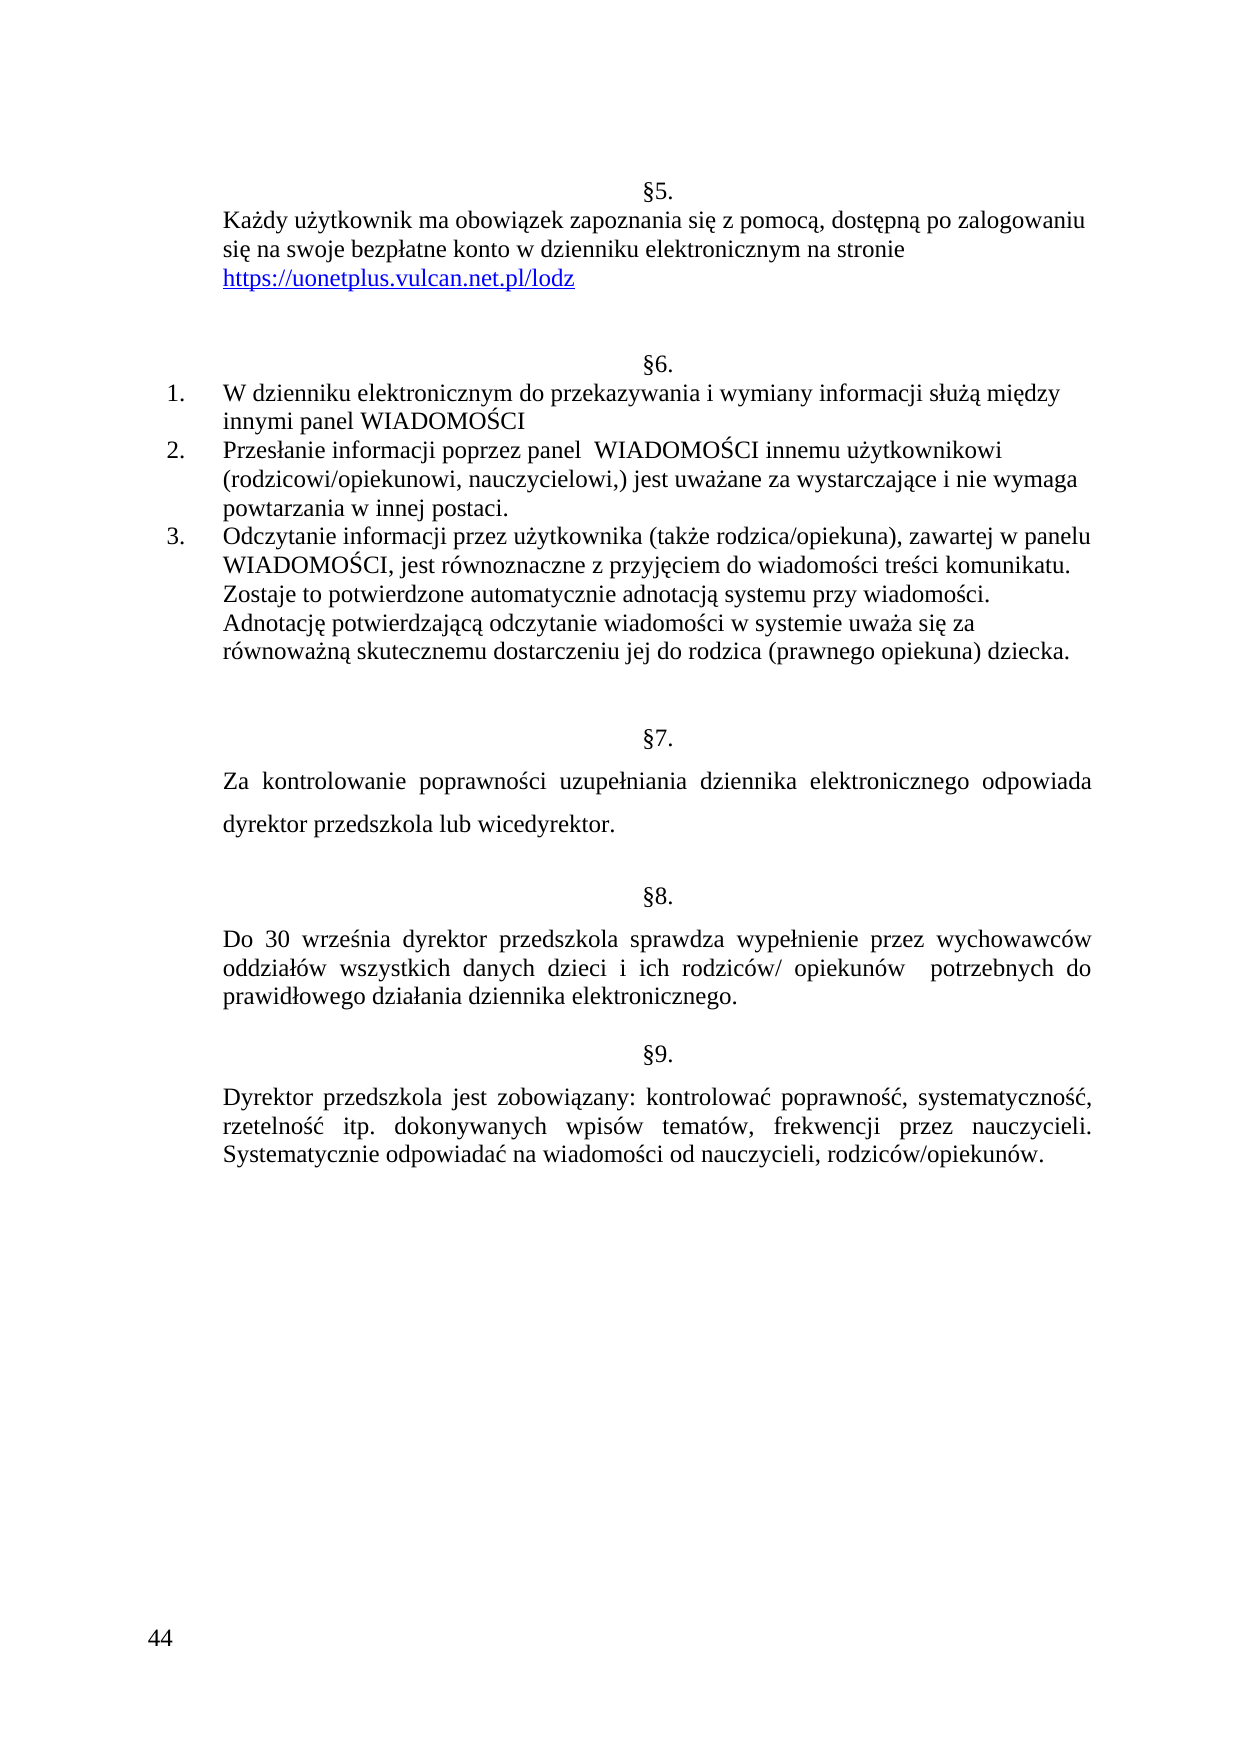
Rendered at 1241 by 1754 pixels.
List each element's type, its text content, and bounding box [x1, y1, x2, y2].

list §5. [223, 176, 1093, 205]
list §9. [223, 1039, 1093, 1068]
list §8. [223, 881, 1093, 909]
list Dyrektor przedszkola jest zobowiązany: kontrolować poprawność, systematyczność, rzetelność itp. dokonywanych wpisów tematów, frekwencji przez nauczycieli. Systematycznie odpowiadać na wiadomości od nauczycieli, rodziców/opiekunów. [223, 1082, 1093, 1168]
list Przesłanie informacji poprzez panel WIADOMOŚCI innemu użytkownikowi (rodzicowi/opiekunowi, nauczycielowi,) jest uważane za wystarczające i nie wymaga powtarzania w innej postaci. [185, 435, 1093, 521]
list Każdy użytkownik ma obowiązek zapoznania się z pomocą, dostępną po zalogowaniu się na swoje bezpłatne konto w dzienniku elektronicznym na stronie https://uonetplus.vulcan.net.pl/lodz [223, 205, 1093, 291]
list §7. [223, 723, 1093, 751]
list Za kontrolowanie poprawności uzupełniania dziennika elektronicznego odpowiada dyrektor przedszkola lub wicedyrektor. [223, 766, 1093, 838]
list W dzienniku elektronicznym do przekazywania i wymiany informacji służą między innymi panel WIADOMOŚCI [185, 378, 1093, 435]
list Odczytanie informacji przez użytkownika (także rodzica/opiekuna), zawartej w panelu WIADOMOŚCI, jest równoznaczne z przyjęciem do wiadomości treści komunikatu. Zostaje to potwierdzone automatycznie adnotacją systemu przy wiadomości. Adnotację potwierdzającą odczytanie wiadomości w systemie uważa się za równoważną skutecznemu dostarczeniu jej do rodzica (prawnego opiekuna) dziecka. [185, 521, 1093, 665]
list Do 30 września dyrektor przedszkola sprawdza wypełnienie przez wychowawców oddziałów wszystkich danych dzieci i ich rodziców/ opiekunów potrzebnych do prawidłowego działania dziennika elektronicznego. [223, 924, 1093, 1010]
list §6. [223, 349, 1093, 378]
